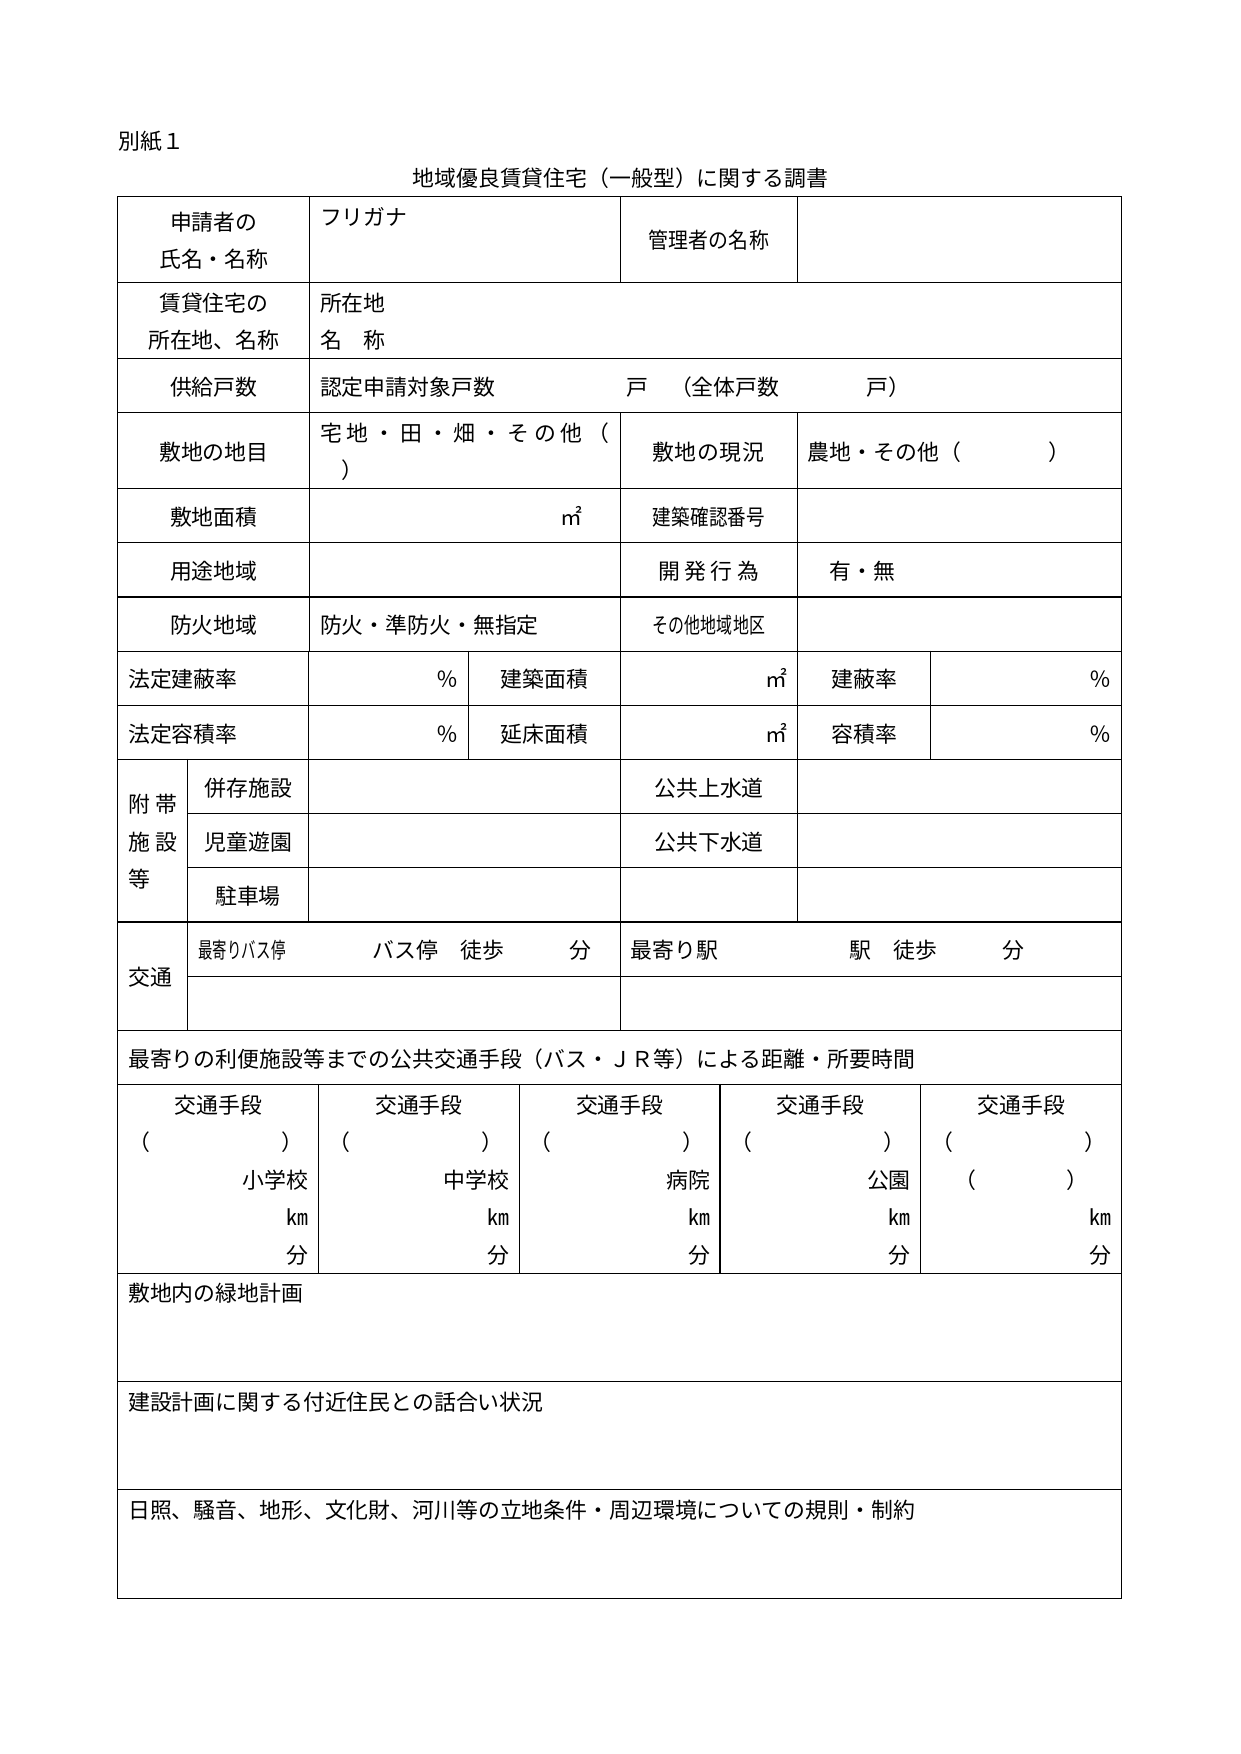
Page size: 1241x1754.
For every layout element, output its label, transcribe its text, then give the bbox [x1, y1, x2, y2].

table_cell 建築確認番号 [621, 489, 797, 542]
table_cell 公共上水道 [621, 760, 797, 813]
table_cell 建築面積 [469, 652, 620, 705]
subtitle 地域優良賃貸住宅（一般型）に関する調書 [118, 158, 1122, 196]
table_cell 最寄り駅 駅 徒歩 分 [621, 923, 1121, 976]
table_cell 交通 [118, 923, 187, 1030]
table_cell 農地・その他（ ） [798, 413, 1121, 488]
table_cell [309, 868, 620, 921]
table_cell 防火地域 [118, 598, 309, 651]
subtitle 別紙１ [118, 121, 1122, 158]
table_cell 宅地・田・畑・その他（ ） [310, 413, 620, 488]
table_cell ％ [309, 706, 468, 759]
table_cell [188, 977, 620, 1030]
table_cell [798, 598, 1121, 651]
table_cell 交通手段 （ ） 中学校 ㎞ 分 [319, 1085, 519, 1272]
table_cell 容積率 [798, 706, 930, 759]
table_cell 用途地域 [118, 543, 309, 596]
table_cell 供給戸数 [118, 359, 309, 412]
table_header 申請者の 氏名・名称 [118, 197, 309, 282]
table_header [798, 197, 1121, 282]
table_cell ％ [309, 652, 468, 705]
table_cell [798, 760, 1121, 813]
table_cell 敷地の現況 [621, 413, 797, 488]
table_cell [621, 868, 797, 921]
table_cell 有・無 [798, 543, 1121, 596]
table_cell ㎡ [310, 489, 620, 542]
table_cell 駐車場 [188, 868, 308, 921]
table_cell 敷地面積 [118, 489, 309, 542]
table_cell 敷地内の緑地計画 [118, 1274, 1121, 1381]
table_cell 交通手段 （ ） 公園 ㎞ 分 [721, 1085, 920, 1272]
table_cell 建設計画に関する付近住民との話合い状況 [118, 1382, 1121, 1489]
table_cell 交通手段 （ ） 病院 ㎞ 分 [520, 1085, 719, 1272]
table_cell 最寄りバス停 バス停 徒歩 分 [188, 923, 620, 976]
table_cell [309, 760, 620, 813]
table_cell [798, 868, 1121, 921]
table_cell ％ [931, 652, 1121, 705]
table_cell 併存施設 [188, 760, 308, 813]
table_cell 日照、騒音、地形、文化財、河川等の立地条件・周辺環境についての規則・制約 [118, 1490, 1121, 1597]
table_cell 附帯施設等 [118, 760, 187, 921]
table_cell [798, 489, 1121, 542]
table_cell 交通手段 （ ） （ ） ㎞ 分 [921, 1085, 1121, 1272]
table_cell 敷地の地目 [118, 413, 309, 488]
table_cell 賃貸住宅の 所在地、名称 [118, 283, 309, 358]
table_cell ㎡ [621, 652, 797, 705]
table_cell 開発行為 [621, 543, 797, 596]
table_cell 公共下水道 [621, 814, 797, 867]
table_cell 認定申請対象戸数 戸 （全体戸数 戸） [310, 359, 1121, 412]
table_cell その他地域地区 [621, 598, 797, 651]
table_cell 防火・準防火・無指定 [310, 598, 620, 651]
table_cell [621, 977, 1121, 1030]
table_header フリガナ [310, 197, 620, 282]
table_cell 所在地 名 称 [310, 283, 1121, 358]
table_cell 児童遊園 [188, 814, 308, 867]
table_cell [798, 814, 1121, 867]
table_cell ㎡ [621, 706, 797, 759]
table_cell 法定容積率 [118, 706, 308, 759]
table_cell [310, 543, 620, 596]
table_cell 法定建蔽率 [118, 652, 308, 705]
table_cell 交通手段 （ ） 小学校 ㎞ 分 [118, 1085, 318, 1272]
table_cell 延床面積 [469, 706, 620, 759]
table_cell ％ [931, 706, 1121, 759]
table_cell [309, 814, 620, 867]
table_header 管理者の名称 [621, 197, 797, 282]
table_cell 建蔽率 [798, 652, 930, 705]
table_cell 最寄りの利便施設等までの公共交通手段（バス・ＪＲ等）による距離・所要時間 [118, 1031, 1121, 1084]
